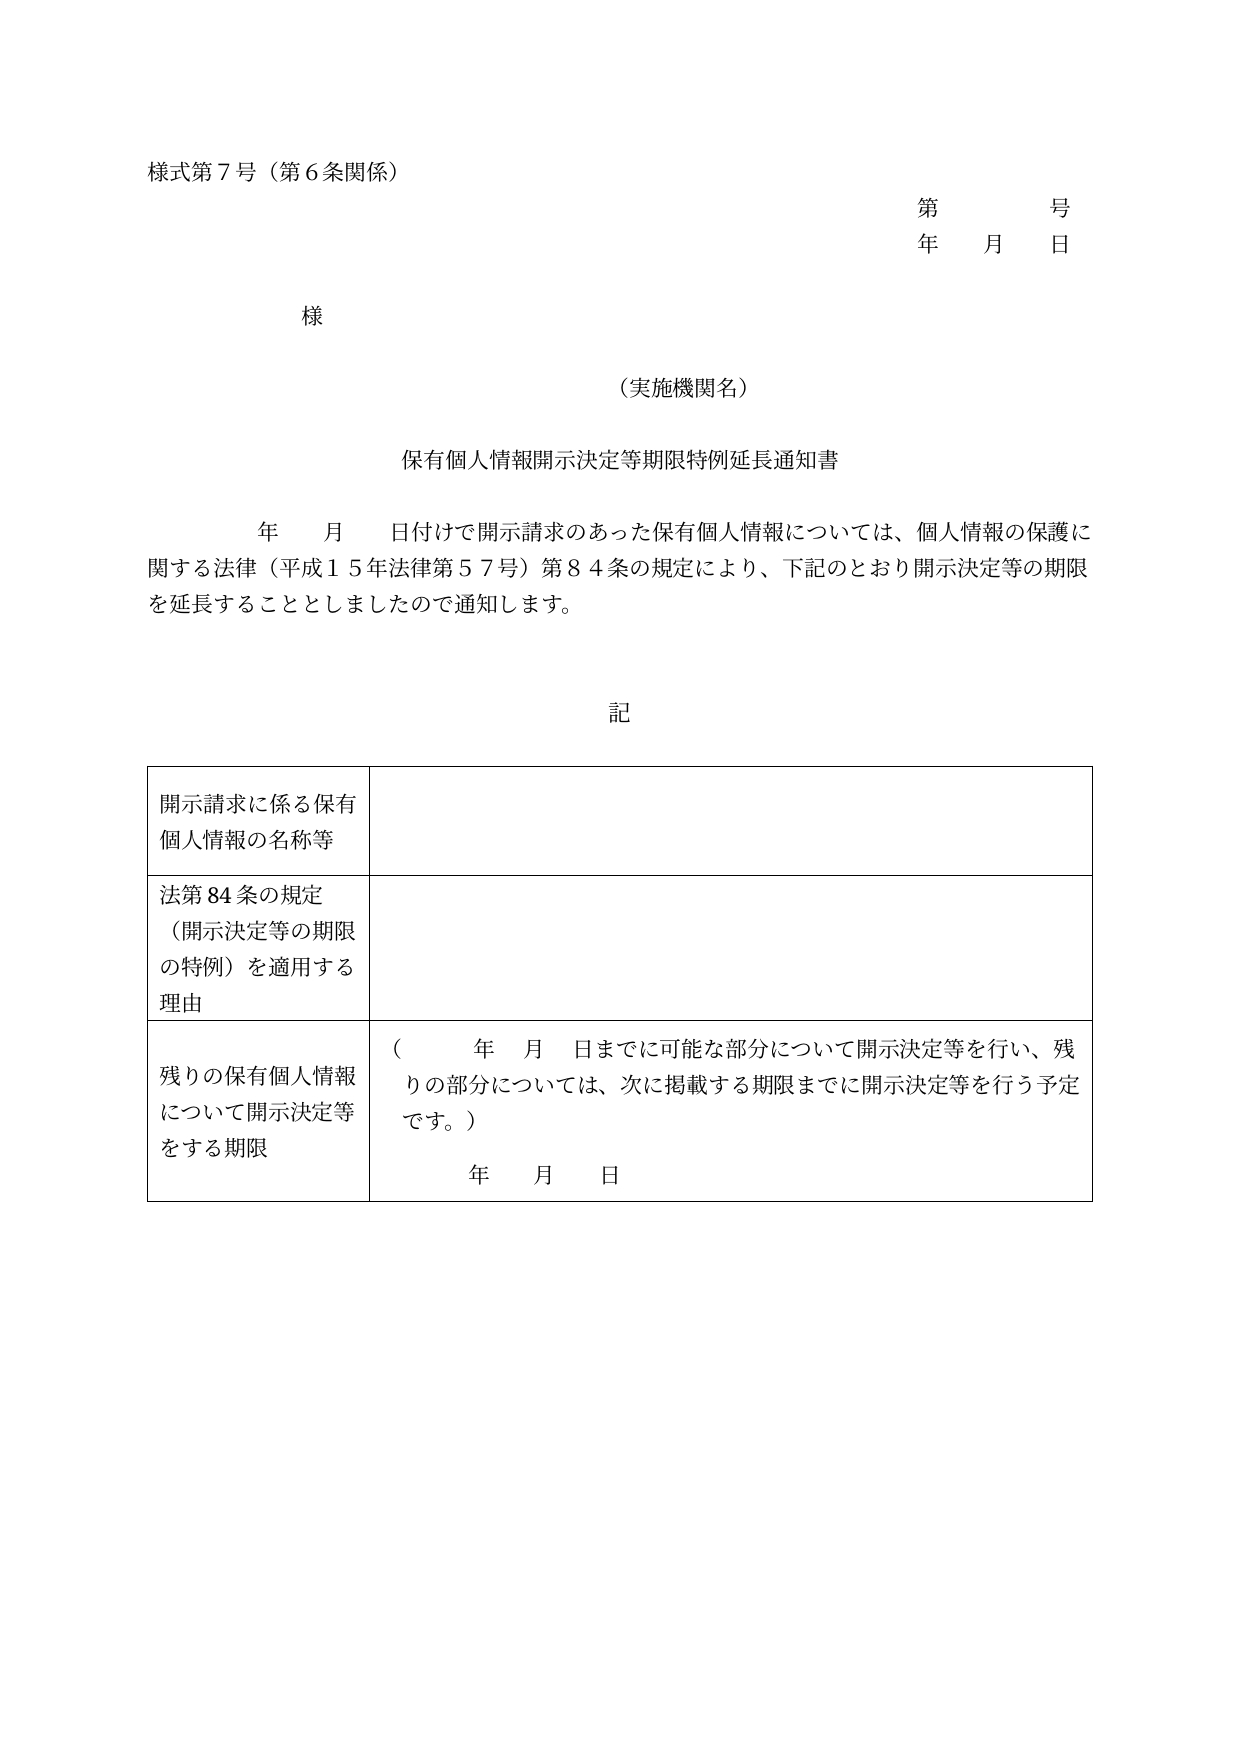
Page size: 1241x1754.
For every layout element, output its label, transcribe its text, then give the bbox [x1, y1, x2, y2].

text 年 月 日付けで開示請求のあった保有個人情報については、個人情報の保護に関する法律（平成１５年法律第５７号）第８４条の規定により、下記のとおり開示決定等の期限を延長することとしましたので通知します。 [148, 513, 1092, 621]
text （実施機関名） [148, 369, 1092, 405]
table_cell [370, 876, 1092, 1020]
text 第 号 [148, 189, 1071, 225]
table_cell 残りの保有個人情報について開示決定等をする期限 [148, 1021, 369, 1201]
table_header 開示請求に係る保有個人情報の名称等 [148, 767, 369, 875]
text 様 [148, 297, 1092, 333]
subtitle 記 [148, 693, 1092, 729]
text 年 月 日 [148, 225, 1071, 261]
table_cell 法第84条の規定（開示決定等の期限の特例）を適用する理由 [148, 876, 369, 1020]
table_cell （ 年 月 日までに可能な部分について開示決定等を行い、残りの部分については、次に掲載する期限までに開示決定等を行う予定です。） 年 月 日 [370, 1021, 1092, 1201]
text 様式第７号（第６条関係） [148, 153, 1092, 189]
text 保有個人情報開示決定等期限特例延長通知書 [148, 441, 1092, 477]
table_header [370, 767, 1092, 875]
